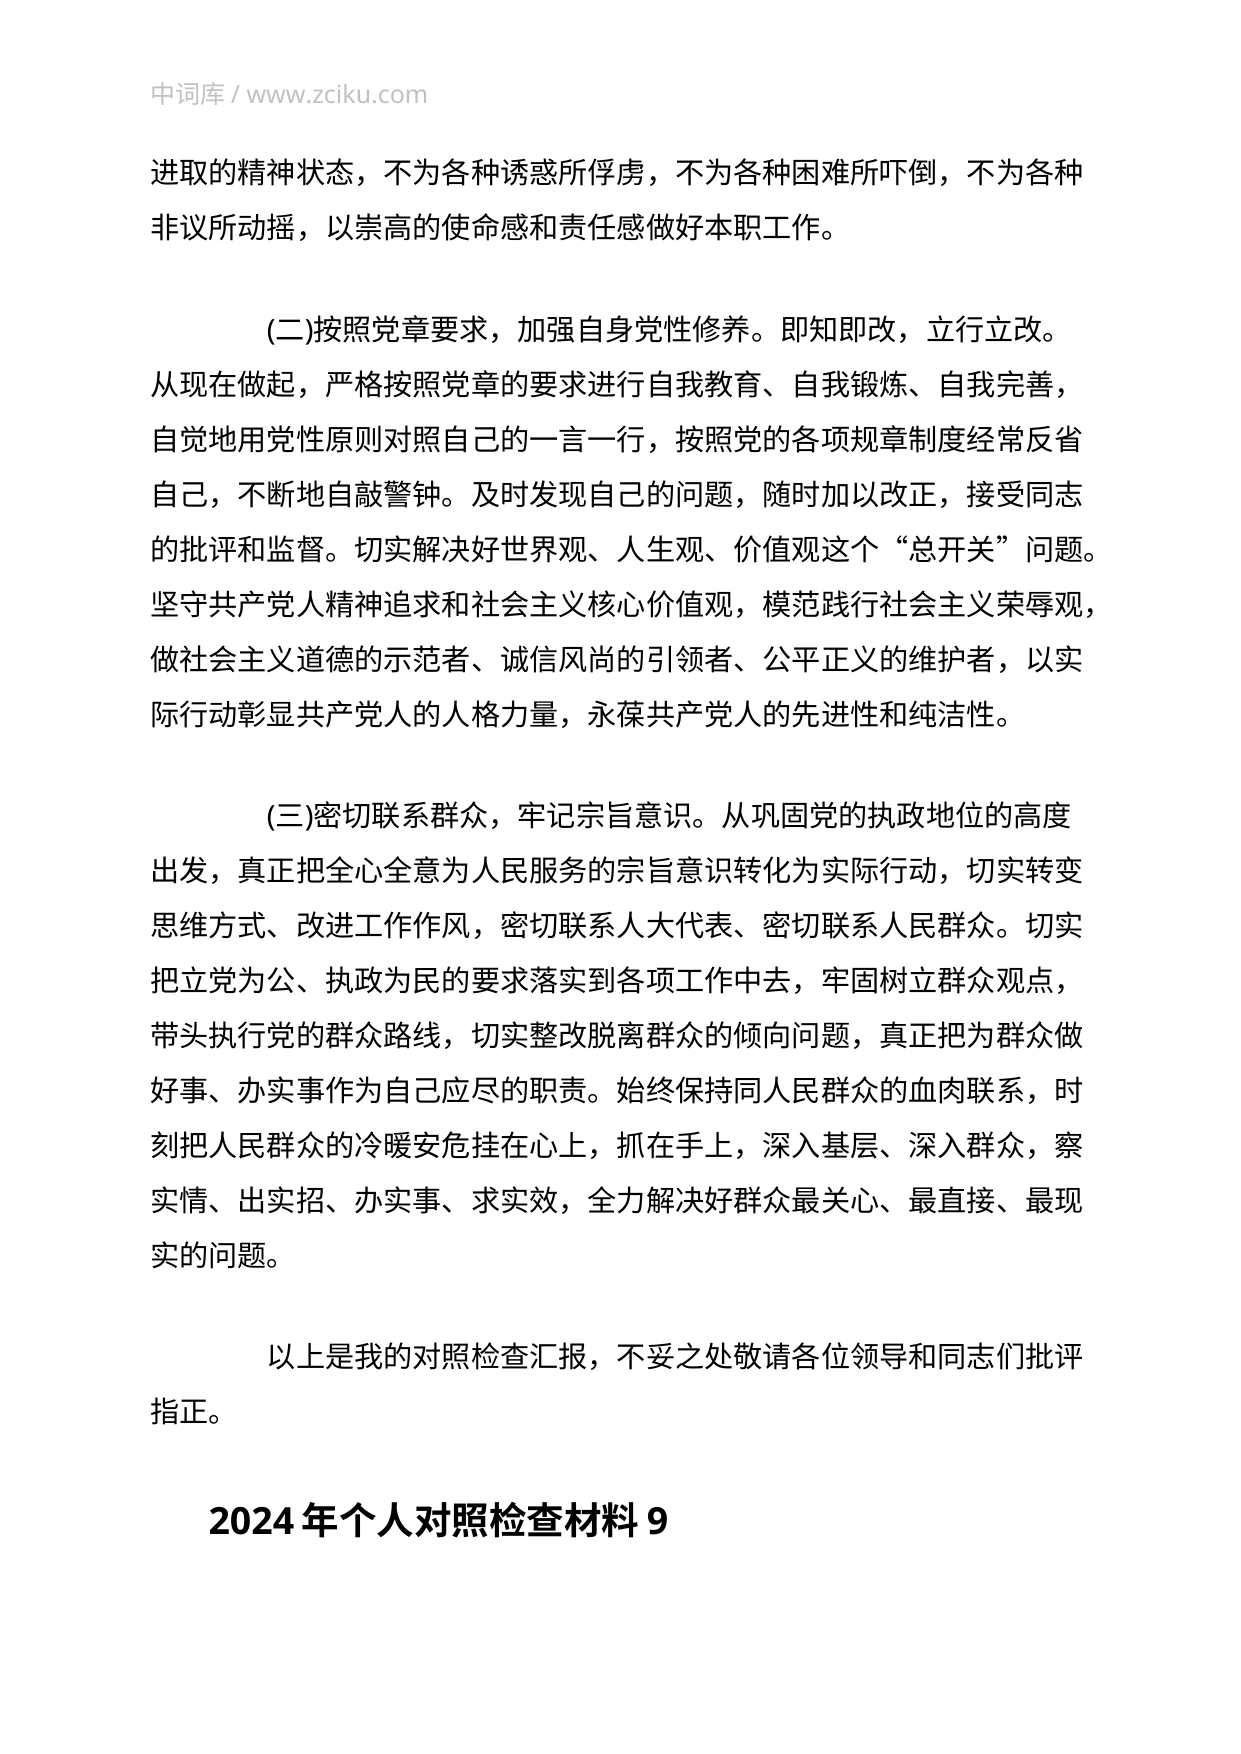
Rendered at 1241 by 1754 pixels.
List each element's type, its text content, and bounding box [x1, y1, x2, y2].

text 以上是我的对照检查汇报，不妥之处敬请各位领导和同志们批评指正。 [150, 1334, 1090, 1431]
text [150, 150, 1090, 247]
text (三)密切联系群众，牢记宗旨意识。从巩固党的执政地位的高度出发，真正把全心全意为人民服务的宗旨意识转化为实际行动，切实转变思维方式、改进工作作风，密切联系人大代表、密切联系人民群众。切实把立党为公、执政为民的要求落实到各项工作中去，牢固树立群众观点，带头执行党的群众路线，切实整改脱离群众的倾向问题，真正把为群众做好事、办实事作为自己应尽的职责。始终保持同人民群众的血肉联系，时刻把人民群众的冷暖安危挂在心上，抓在手上，深入基层、深入群众，察实情、出实招、办实事、求实效，全力解决好群众最关心、最直接、最现实的问题。 [150, 793, 1090, 1274]
text 2024年个人对照检查材料9 [150, 1491, 1090, 1545]
text (二)按照党章要求，加强自身党性修养。即知即改，立行立改。从现在做起，严格按照党章的要求进行自我教育、自我锻炼、自我完善，自觉地用党性原则对照自己的一言一行，按照党的各项规章制度经常反省自己，不断地自敲警钟。及时发现自己的问题，随时加以改正，接受同志的批评和监督。切实解决好世界观、人生观、价值观这个“总开关”问题。坚守共产党人精神追求和社会主义核心价值观，模范践行社会主义荣辱观，做社会主义道德的示范者、诚信风尚的引领者、公平正义的维护者，以实际行动彰显共产党人的人格力量，永葆共产党人的先进性和纯洁性。 [150, 307, 1090, 733]
